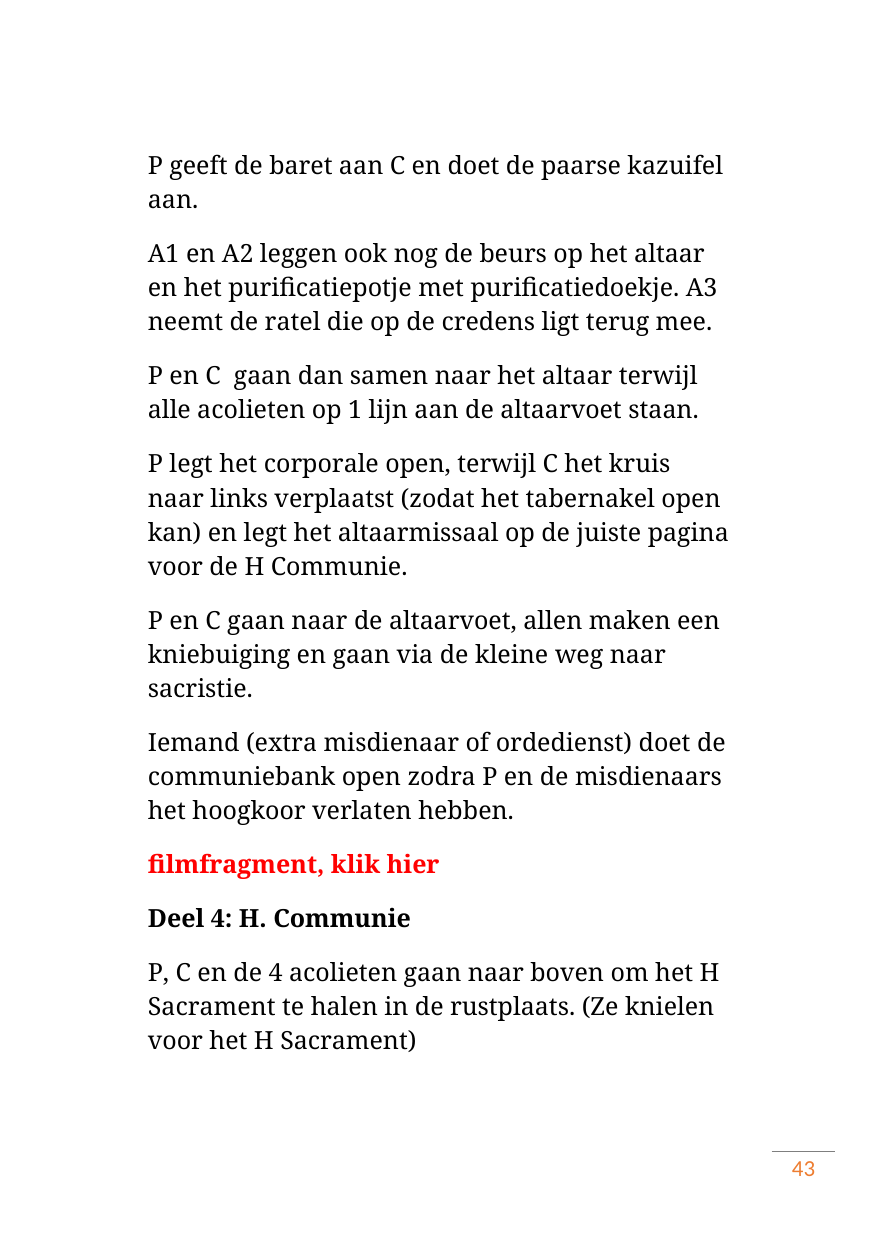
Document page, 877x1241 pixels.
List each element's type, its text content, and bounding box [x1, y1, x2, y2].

text P legt het corporale open, terwijl C het kruis naar links verplaatst (zodat het tabernakel open kan) en legt het altaarmissaal op de juiste pagina voor de H Communie. [148, 446, 729, 582]
text Iemand (extra misdienaar of ordedienst) doet de communiebank open zodra P en de misdienaars het hoogkoor verlaten hebben. [148, 724, 729, 827]
text P, C en de 4 acolieten gaan naar boven om het H Sacrament te halen in de rustplaats. (Ze knielen voor het H Sacrament) [148, 955, 729, 1057]
text P en C gaan dan samen naar het altaar terwijl alle acolieten op 1 lijn aan de altaarvoet staan. [148, 358, 729, 426]
text A1 en A2 leggen ook nog de beurs op het altaar en het purificatiepotje met purificatiedoekje. A3 neemt de ratel die op de credens ligt terug mee. [148, 236, 729, 338]
text P geeft de baret aan C en doet de paarse kazuifel aan. [148, 148, 729, 216]
text filmfragment, klik hier [148, 847, 729, 881]
text P en C gaan naar de altaarvoet, allen maken een kniebuiging en gaan via de kleine weg naar sacristie. [148, 602, 729, 704]
text Deel 4: H. Communie [148, 901, 729, 935]
